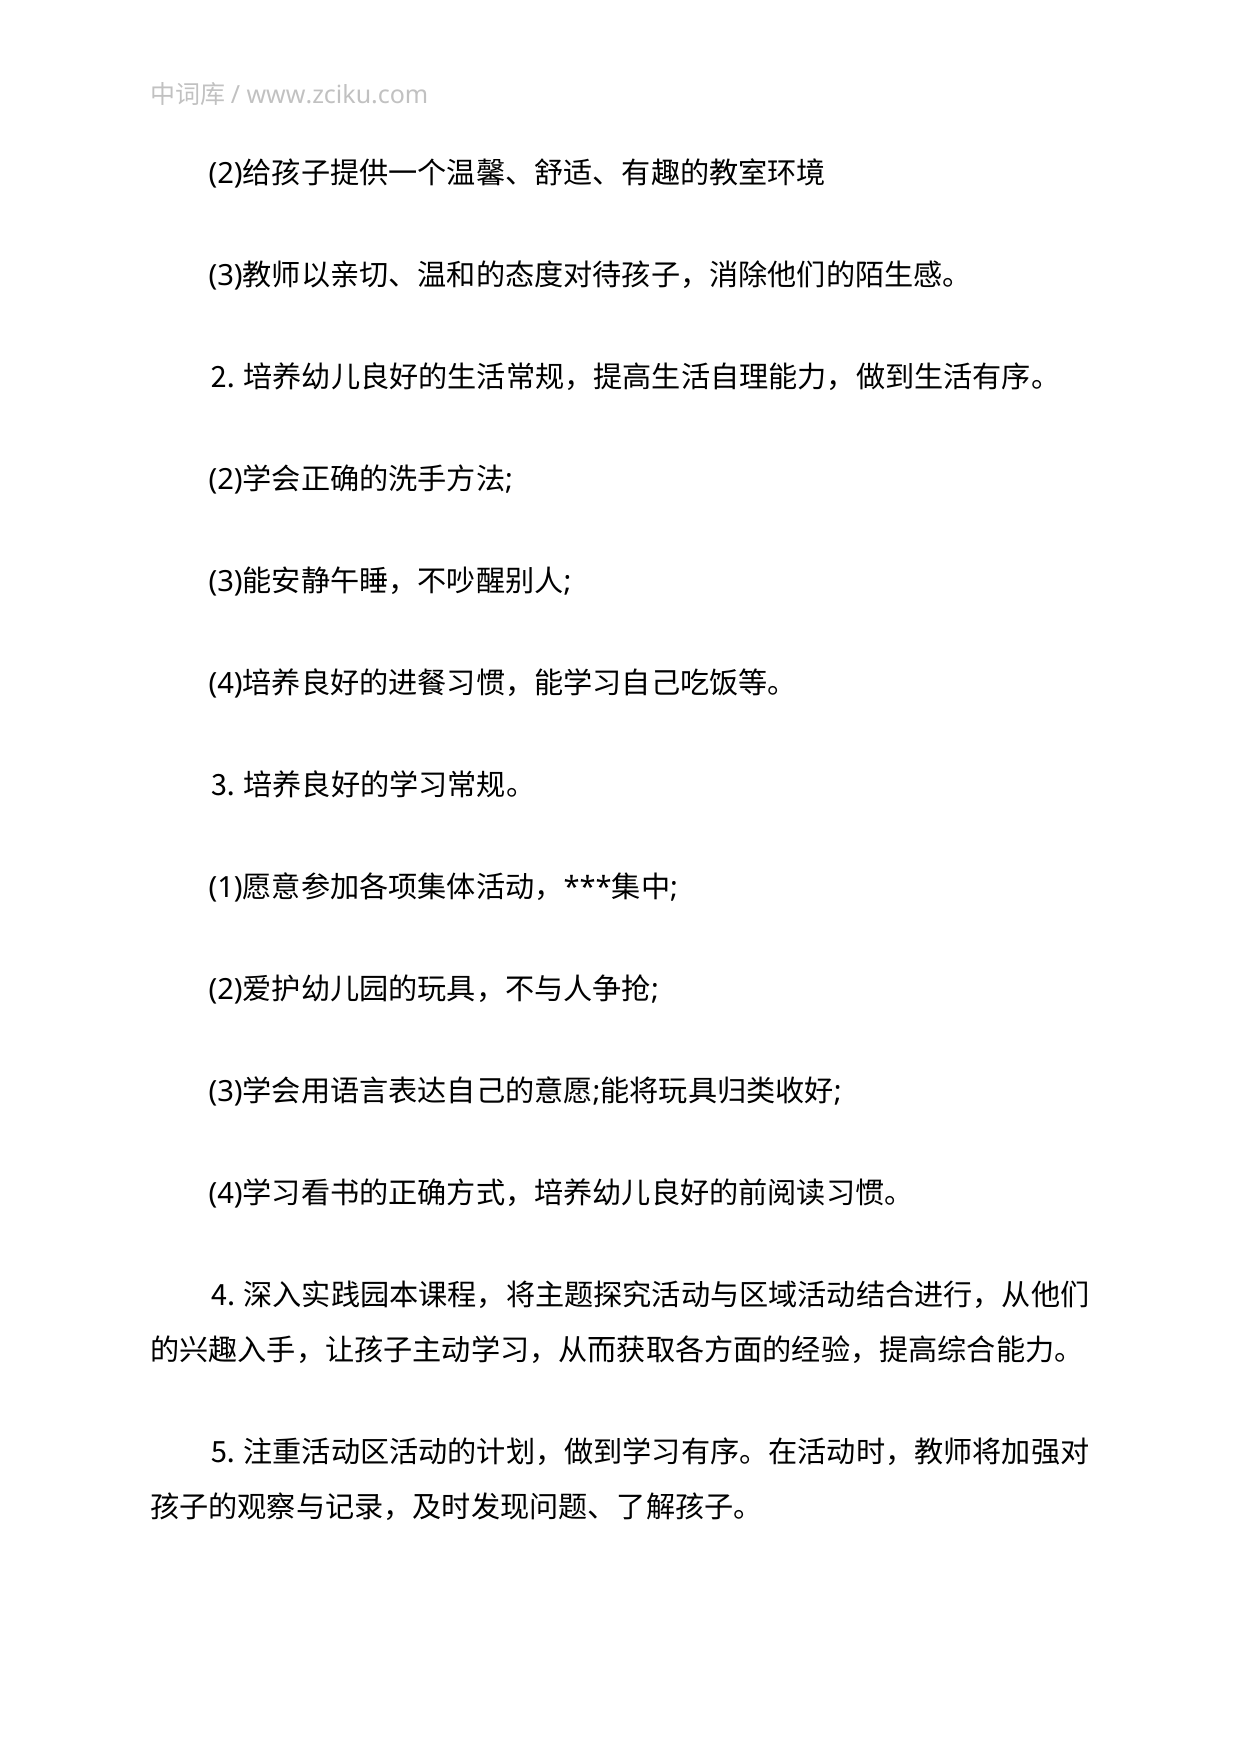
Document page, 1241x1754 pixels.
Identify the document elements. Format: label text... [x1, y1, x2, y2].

text (1)愿意参加各项集体活动，***集中; [150, 864, 1090, 906]
text ⒌注重活动区活动的计划，做到学习有序。在活动时，教师将加强对孩子的观察与记录，及时发现问题、了解孩子。 [150, 1428, 1090, 1526]
text (4)学习看书的正确方式，培养幼儿良好的前阅读习惯。 [150, 1170, 1090, 1212]
text (3)教师以亲切、温和的态度对待孩子，消除他们的陌生感。 [150, 252, 1090, 294]
text (2)给孩子提供一个温馨、舒适、有趣的教室环境 [150, 150, 1090, 192]
text ⒋深入实践园本课程，将主题探究活动与区域活动结合进行，从他们的兴趣入手，让孩子主动学习，从而获取各方面的经验，提高综合能力。 [150, 1272, 1090, 1369]
text (2)学会正确的洗手方法; [150, 456, 1090, 498]
text ⒊培养良好的学习常规。 [150, 762, 1090, 804]
text (3)学会用语言表达自己的意愿;能将玩具归类收好; [150, 1068, 1090, 1110]
text (3)能安静午睡，不吵醒别人; [150, 558, 1090, 600]
text (4)培养良好的进餐习惯，能学习自己吃饭等。 [150, 660, 1090, 702]
text ⒉培养幼儿良好的生活常规，提高生活自理能力，做到生活有序。 [150, 354, 1090, 396]
text (2)爱护幼儿园的玩具，不与人争抢; [150, 966, 1090, 1008]
